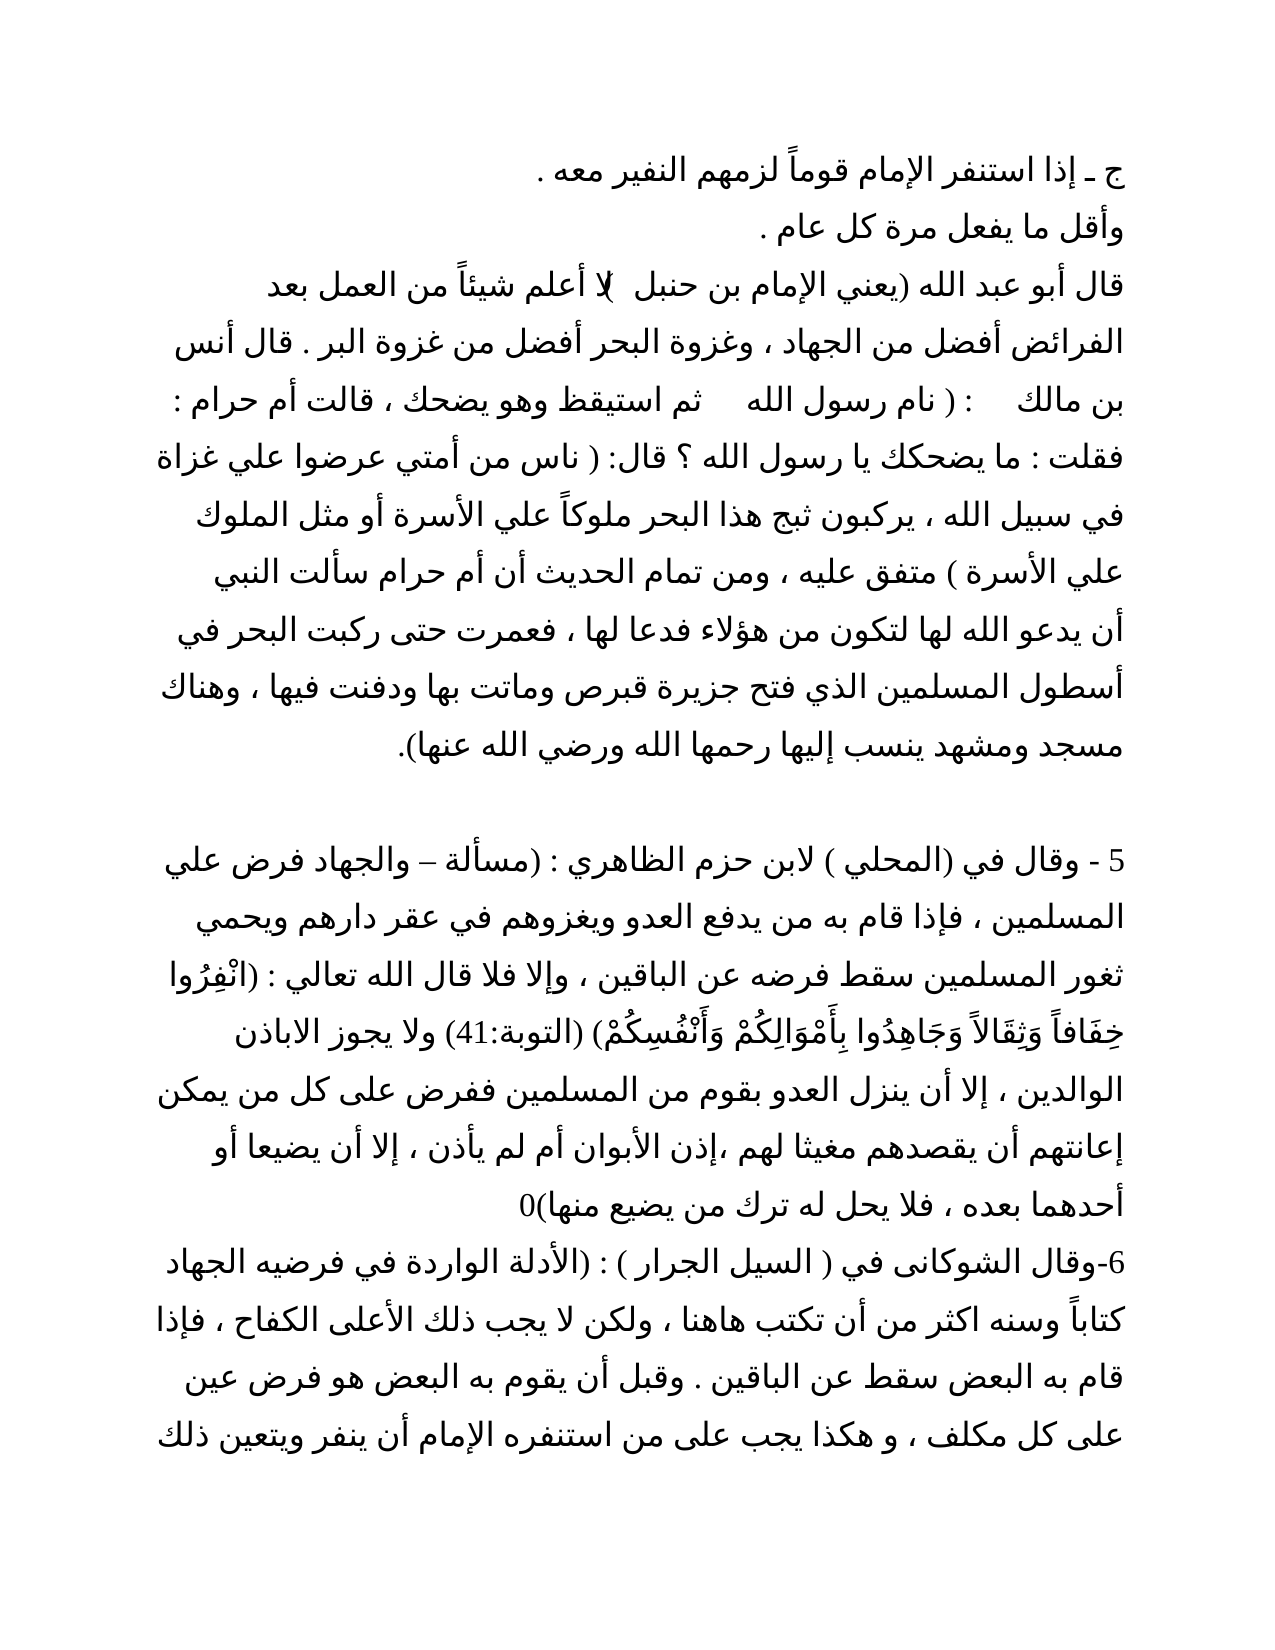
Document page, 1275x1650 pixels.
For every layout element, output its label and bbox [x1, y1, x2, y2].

text [150, 150, 1125, 1453]
